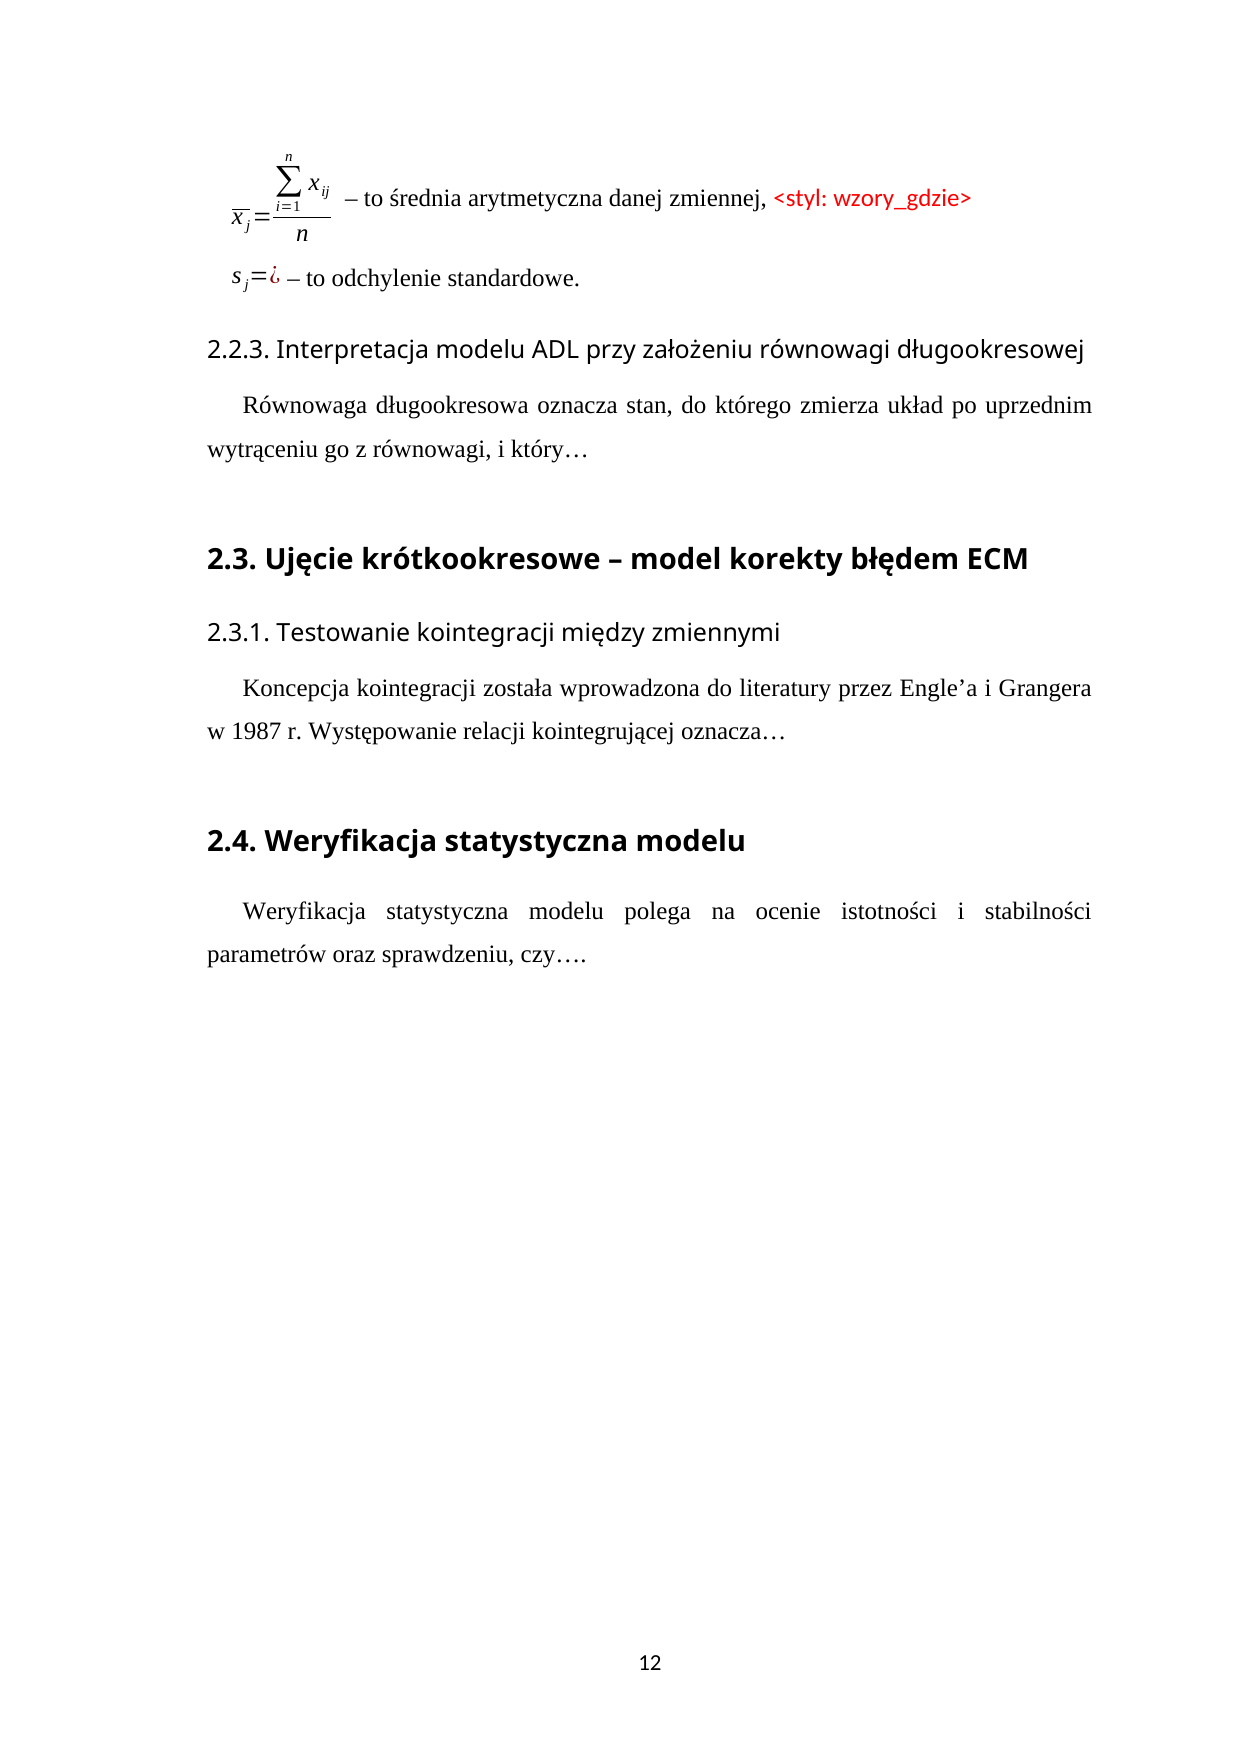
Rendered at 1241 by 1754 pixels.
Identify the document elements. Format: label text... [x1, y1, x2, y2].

text – to odchylenie standardowe. [230, 262, 1093, 293]
text 2.4. Weryfikacja statystyczna modelu [207, 821, 1093, 859]
text 2.2.3. Interpretacja modelu ADL przy założeniu równowagi długookresowej [207, 332, 1093, 366]
text – to średnia arytmetyczna danej zmiennej, <styl: wzory_gdzie> [230, 148, 1093, 246]
text Koncepcja kointegracji została wprowadzona do literatury przez Engle’a i Grangera w 1987 r. Występowanie relacji kointegrującej oznacza… [207, 673, 1093, 744]
text Weryfikacja statystyczna modelu polega na ocenie istotności i stabilności parametrów oraz sprawdzeniu, czy…. [207, 896, 1093, 968]
text Równowaga długookresowa oznacza stan, do którego zmierza układ po uprzednim wytrąceniu go z równowagi, i który… [207, 391, 1093, 462]
text 2.3.1. Testowanie kointegracji między zmiennymi [207, 614, 1093, 648]
text 2.3. Ujęcie krótkookresowe – model korekty błędem ECM [207, 539, 1093, 577]
